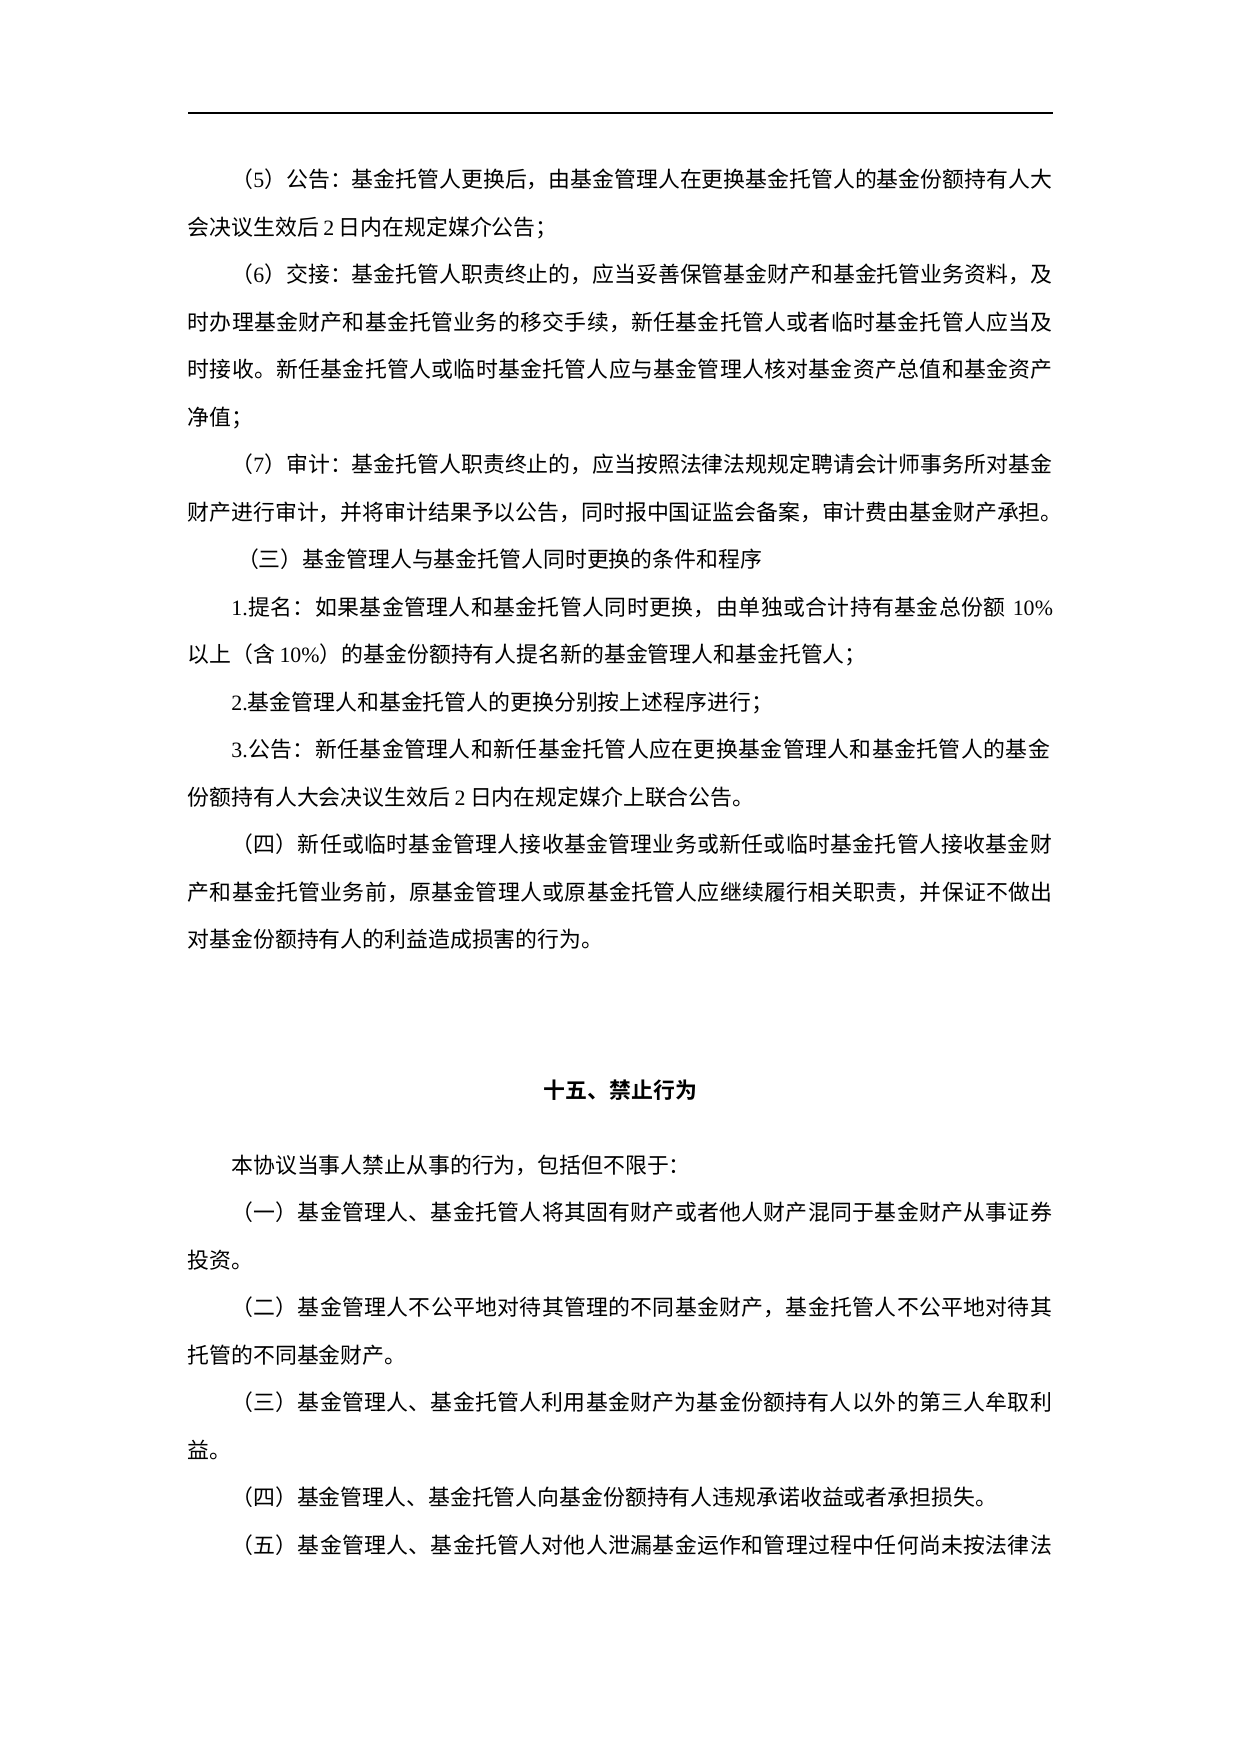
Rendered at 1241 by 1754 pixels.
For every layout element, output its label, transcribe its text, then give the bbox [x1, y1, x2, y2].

text （四）新任或临时基金管理人接收基金管理业务或新任或临时基金托管人接收基金财产和基金托管业务前，原基金管理人或原基金托管人应继续履行相关职责，并保证不做出对基金份额持有人的利益造成损害的行为。 [187, 827, 1053, 954]
subtitle 十五、禁止行为 [187, 1072, 1053, 1105]
text （三）基金管理人与基金托管人同时更换的条件和程序 [187, 542, 1053, 574]
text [187, 1528, 1053, 1559]
text 本协议当事人禁止从事的行为，包括但不限于： [187, 1148, 1053, 1179]
text （6）交接：基金托管人职责终止的，应当妥善保管基金财产和基金托管业务资料，及时办理基金财产和基金托管业务的移交手续，新任基金托管人或者临时基金托管人应当及时接收。新任基金托管人或临时基金托管人应与基金管理人核对基金资产总值和基金资产净值； [187, 257, 1053, 431]
text 2.基金管理人和基金托管人的更换分别按上述程序进行； [187, 684, 1053, 716]
text 3.公告：新任基金管理人和新任基金托管人应在更换基金管理人和基金托管人的基金份额持有人大会决议生效后2日内在规定媒介上联合公告。 [187, 732, 1053, 811]
text （一）基金管理人、基金托管人将其固有财产或者他人财产混同于基金财产从事证券投资。 [187, 1195, 1053, 1274]
text （5）公告：基金托管人更换后，由基金管理人在更换基金托管人的基金份额持有人大会决议生效后2日内在规定媒介公告； [187, 162, 1053, 241]
text 1.提名：如果基金管理人和基金托管人同时更换，由单独或合计持有基金总份额10%以上（含10%）的基金份额持有人提名新的基金管理人和基金托管人； [187, 589, 1053, 669]
text （四）基金管理人、基金托管人向基金份额持有人违规承诺收益或者承担损失。 [187, 1480, 1053, 1512]
text （二）基金管理人不公平地对待其管理的不同基金财产，基金托管人不公平地对待其托管的不同基金财产。 [187, 1290, 1053, 1369]
text （7）审计：基金托管人职责终止的，应当按照法律法规规定聘请会计师事务所对基金财产进行审计，并将审计结果予以公告，同时报中国证监会备案，审计费由基金财产承担。 [187, 447, 1053, 526]
text （三）基金管理人、基金托管人利用基金财产为基金份额持有人以外的第三人牟取利益。 [187, 1385, 1053, 1464]
